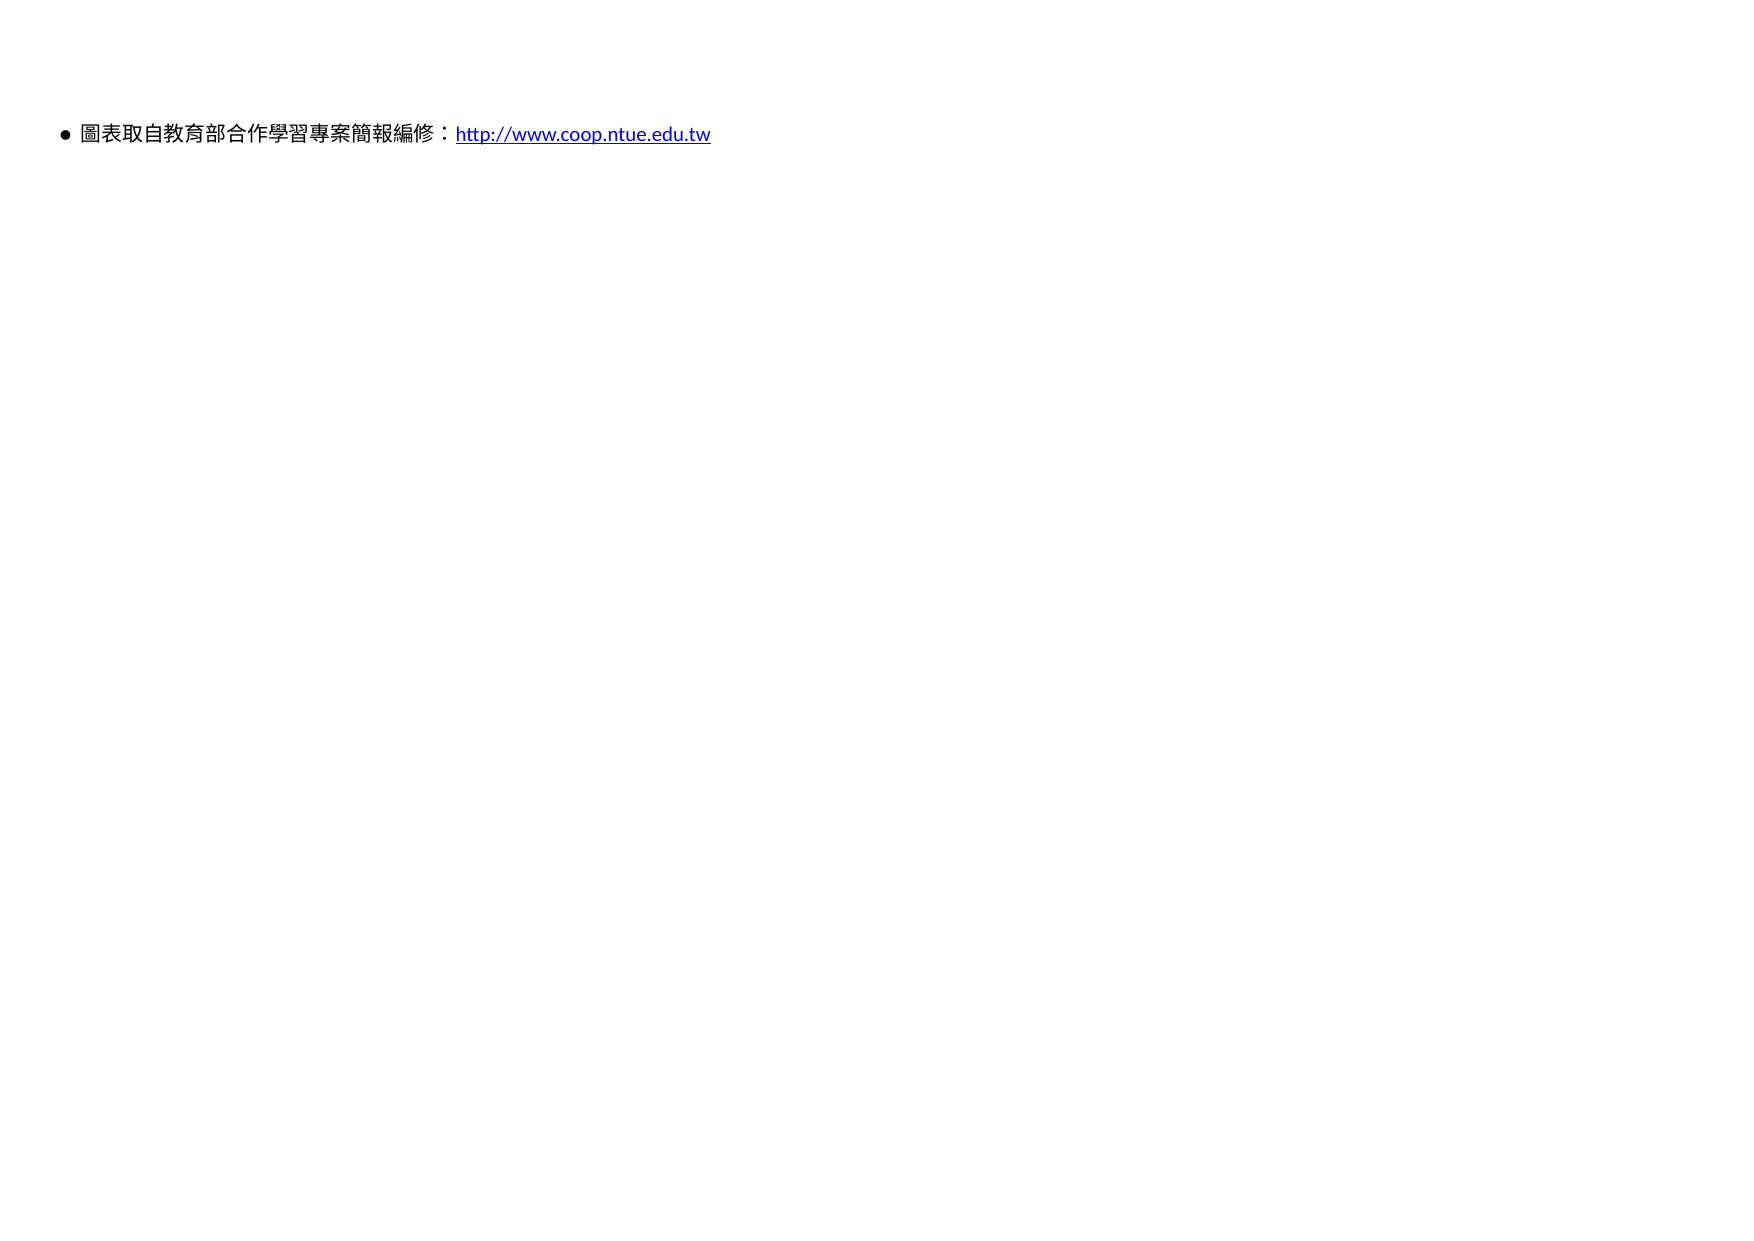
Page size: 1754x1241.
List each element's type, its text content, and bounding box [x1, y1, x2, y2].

text 圖表取自教育部合作學習專案簡報編修：http://www.coop.ntue.edu.tw [59, 114, 802, 151]
